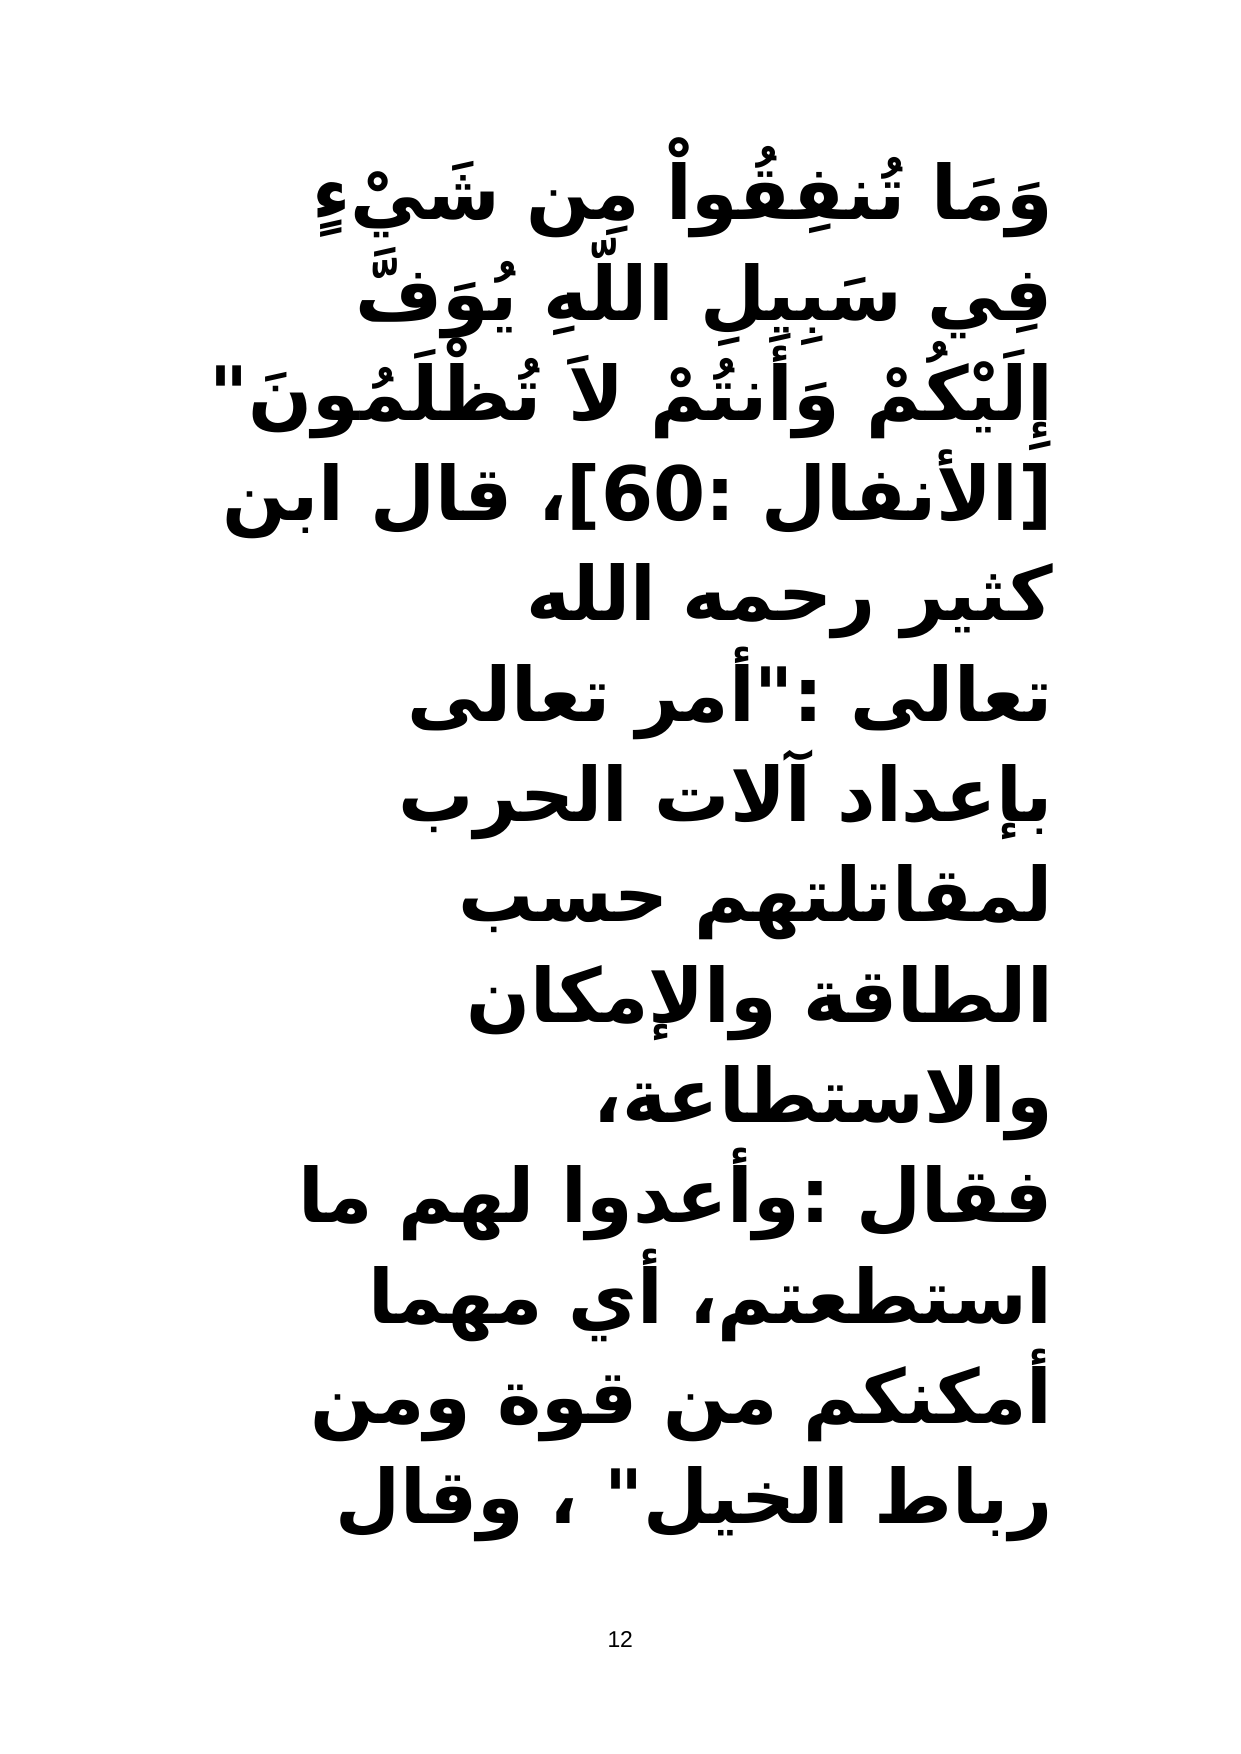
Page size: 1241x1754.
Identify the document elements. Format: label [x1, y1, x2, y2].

text [187, 150, 1053, 1541]
